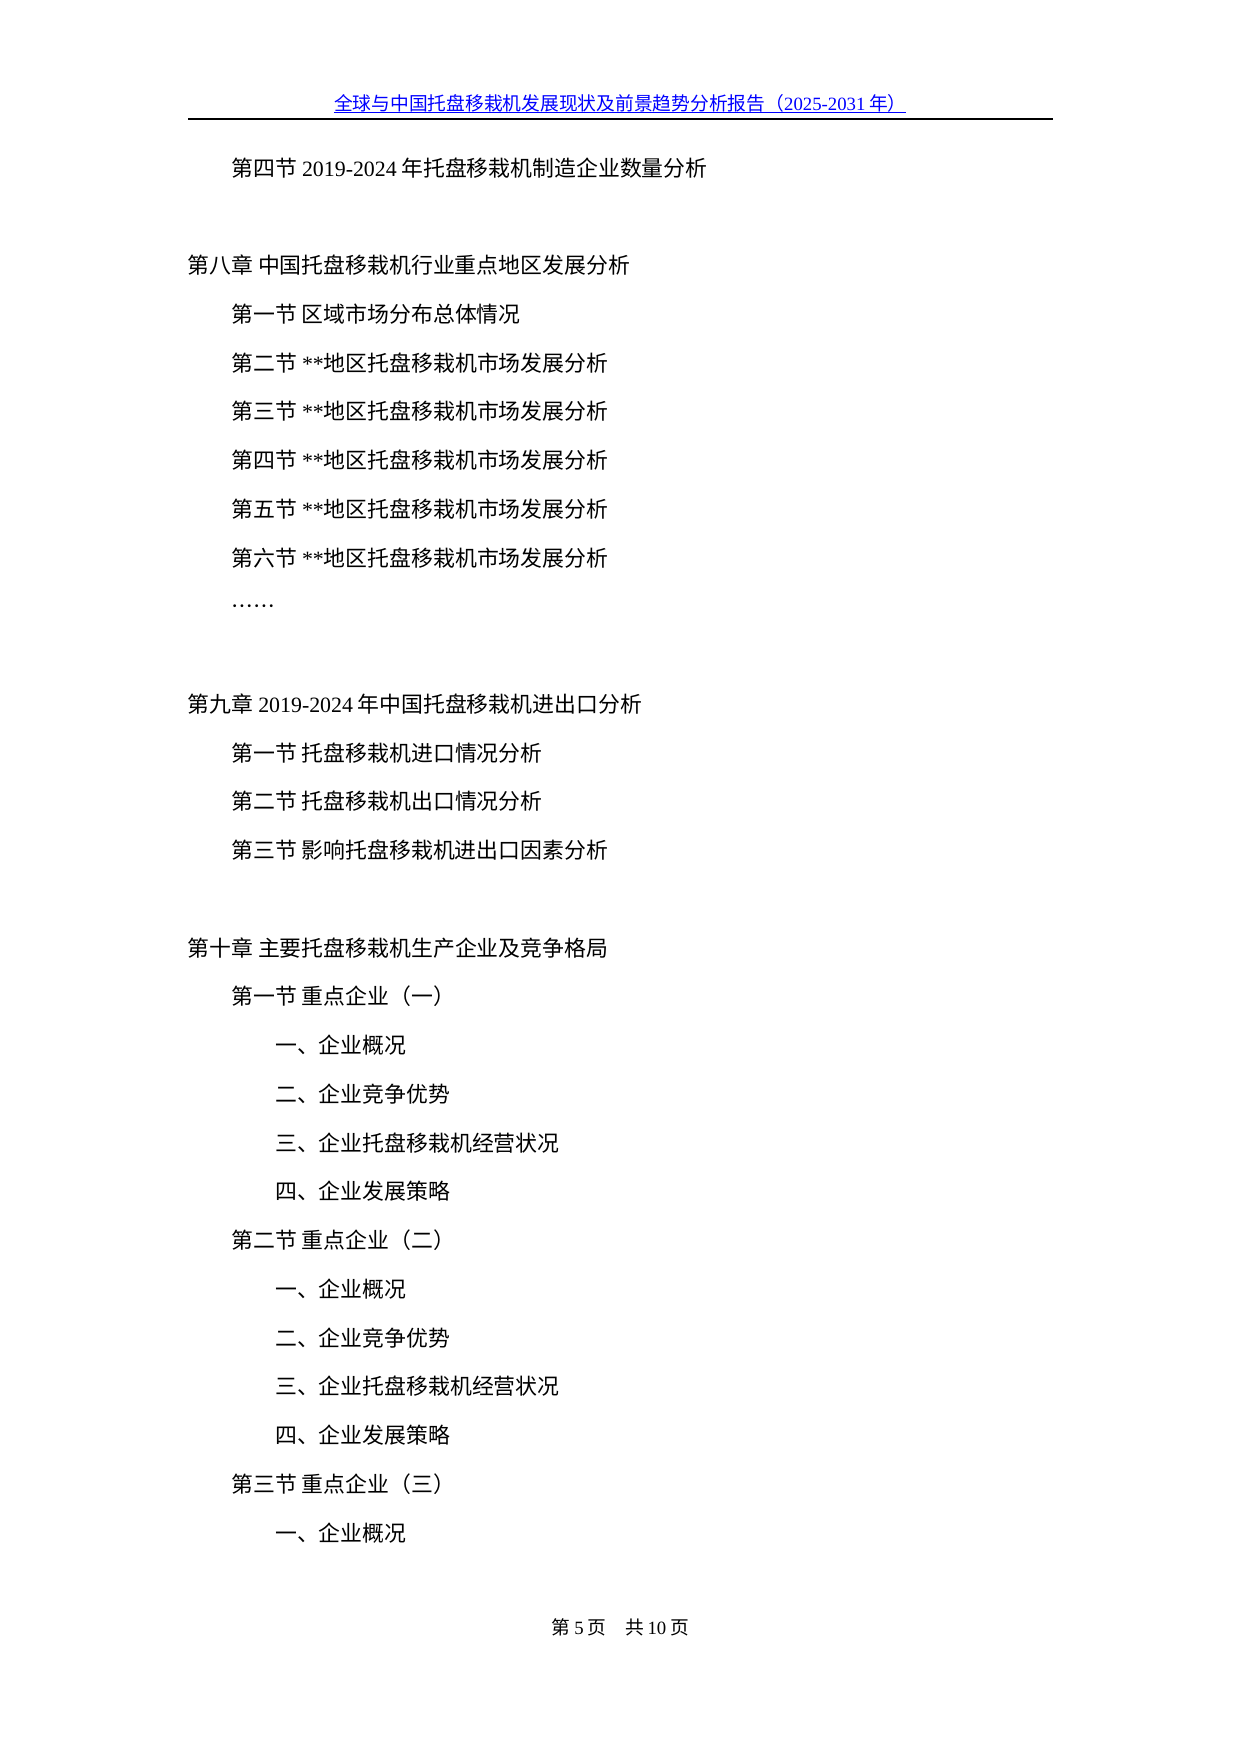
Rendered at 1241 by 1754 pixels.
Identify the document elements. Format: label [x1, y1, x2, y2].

text [187, 150, 1053, 1548]
